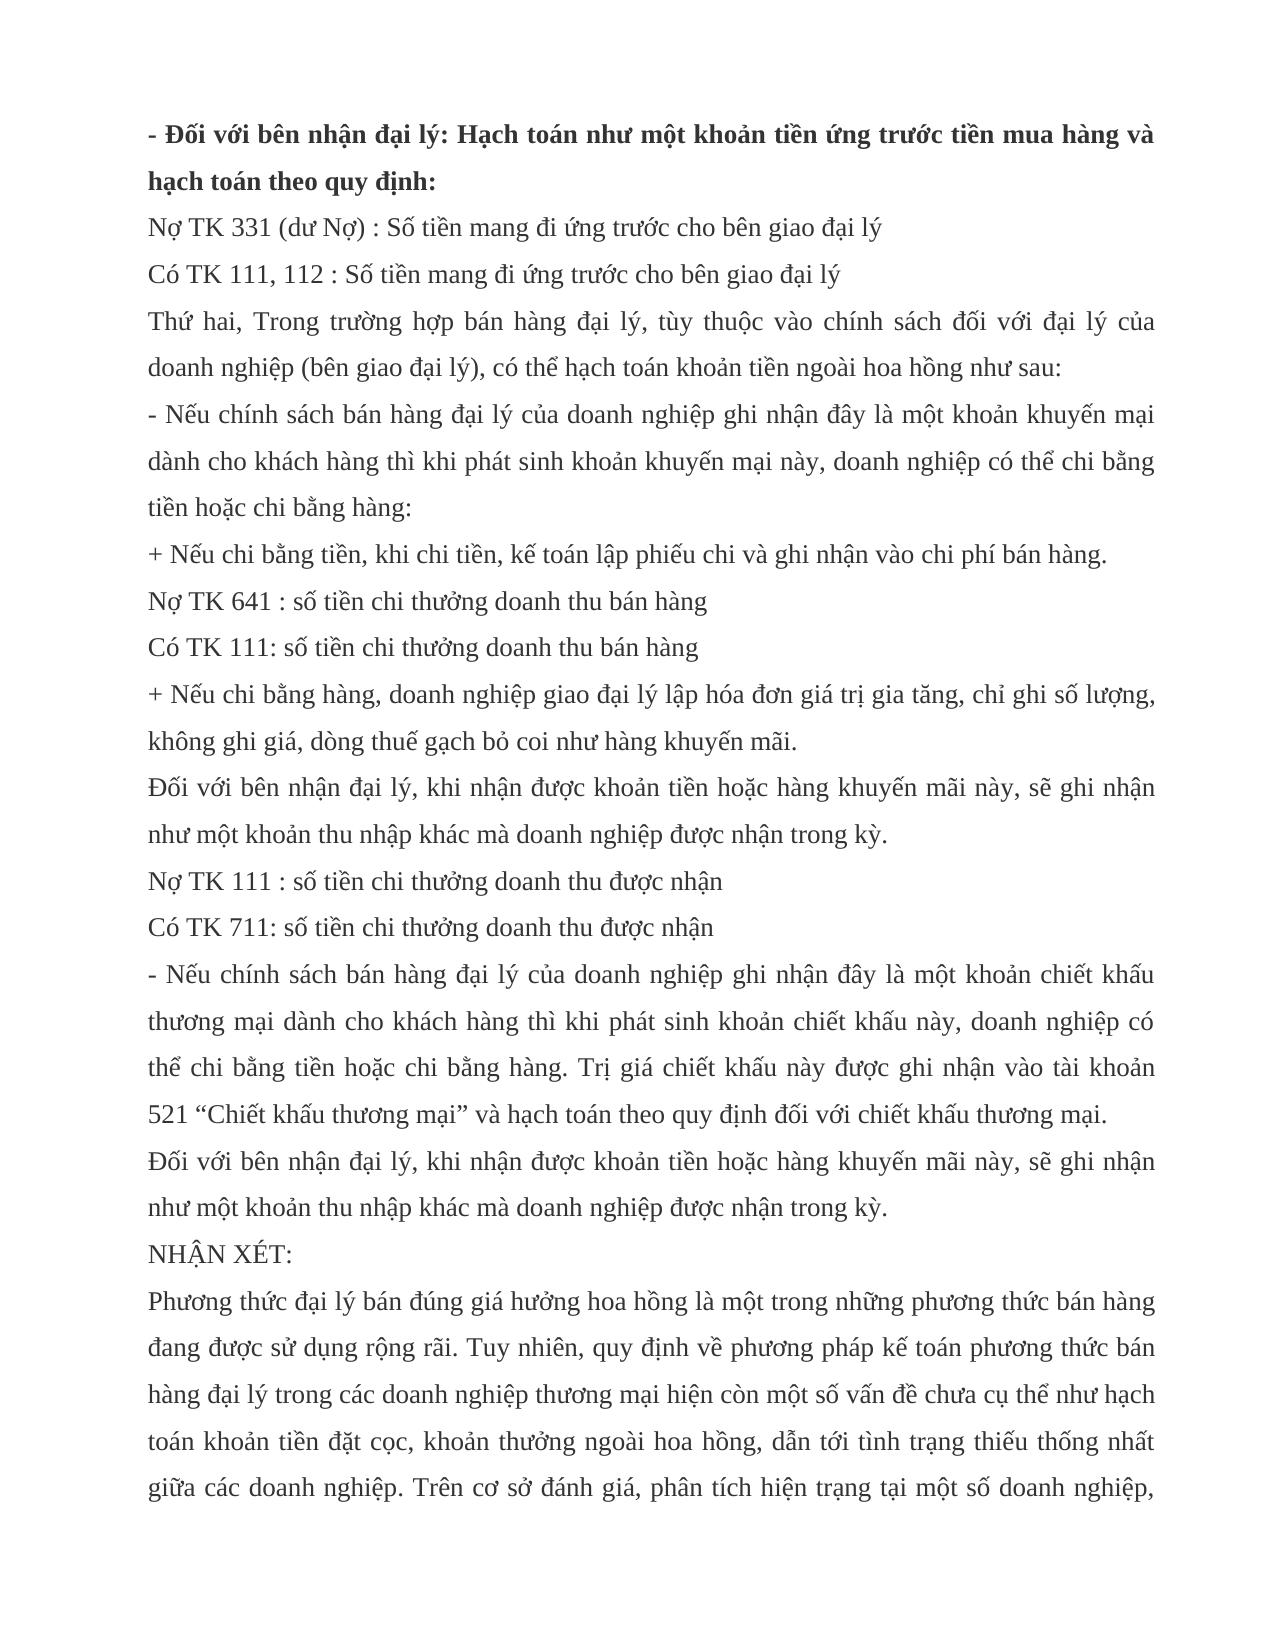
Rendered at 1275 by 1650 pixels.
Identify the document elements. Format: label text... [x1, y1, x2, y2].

text Nợ TK 331 (dư Nợ) : Số tiền mang đi ứng trước cho bên giao đại lý [148, 211, 1157, 243]
text NHẬN XÉT: [148, 1238, 1157, 1269]
text Có TK 111: số tiền chi thưởng doanh thu bán hàng [148, 631, 1157, 663]
text - Nếu chính sách bán hàng đại lý của doanh nghiệp ghi nhận đây là một khoản chiết khấu thương mại dành cho khách hàng thì khi phát sinh khoản chiết khấu này, doanh nghiệp có thể chi bằng tiền hoặc chi bằng hàng. Trị giá chiết khấu này được ghi nhận vào tài khoản 521 “Chiết khấu thương mại” và hạch toán theo quy định đối với chiết khấu thương mại. [148, 958, 1157, 1129]
text Nợ TK 111 : số tiền chi thưởng doanh thu được nhận [148, 865, 1157, 896]
text + Nếu chi bằng hàng, doanh nghiệp giao đại lý lập hóa đơn giá trị gia tăng, chỉ ghi số lượng, không ghi giá, dòng thuế gạch bỏ coi như hàng khuyến mãi. [148, 678, 1157, 756]
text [148, 1285, 1157, 1503]
text Đối với bên nhận đại lý, khi nhận được khoản tiền hoặc hàng khuyến mãi này, sẽ ghi nhận như một khoản thu nhập khác mà doanh nghiệp được nhận trong kỳ. [148, 771, 1157, 849]
text Có TK 711: số tiền chi thưởng doanh thu được nhận [148, 911, 1157, 943]
text - Đối với bên nhận đại lý: Hạch toán như một khoản tiền ứng trước tiền mua hàng và hạch toán theo quy định: [148, 118, 1157, 196]
text Nợ TK 641 : số tiền chi thưởng doanh thu bán hàng [148, 585, 1157, 616]
text + Nếu chi bằng tiền, khi chi tiền, kế toán lập phiếu chi và ghi nhận vào chi phí bán hàng. [148, 538, 1157, 569]
text Có TK 111, 112 : Số tiền mang đi ứng trước cho bên giao đại lý [148, 258, 1157, 289]
text Đối với bên nhận đại lý, khi nhận được khoản tiền hoặc hàng khuyến mãi này, sẽ ghi nhận như một khoản thu nhập khác mà doanh nghiệp được nhận trong kỳ. [148, 1145, 1157, 1223]
text - Nếu chính sách bán hàng đại lý của doanh nghiệp ghi nhận đây là một khoản khuyến mại dành cho khách hàng thì khi phát sinh khoản khuyến mại này, doanh nghiệp có thể chi bằng tiền hoặc chi bằng hàng: [148, 398, 1157, 523]
text Thứ hai, Trong trường hợp bán hàng đại lý, tùy thuộc vào chính sách đối với đại lý của doanh nghiệp (bên giao đại lý), có thể hạch toán khoản tiền ngoài hoa hồng như sau: [148, 305, 1157, 383]
